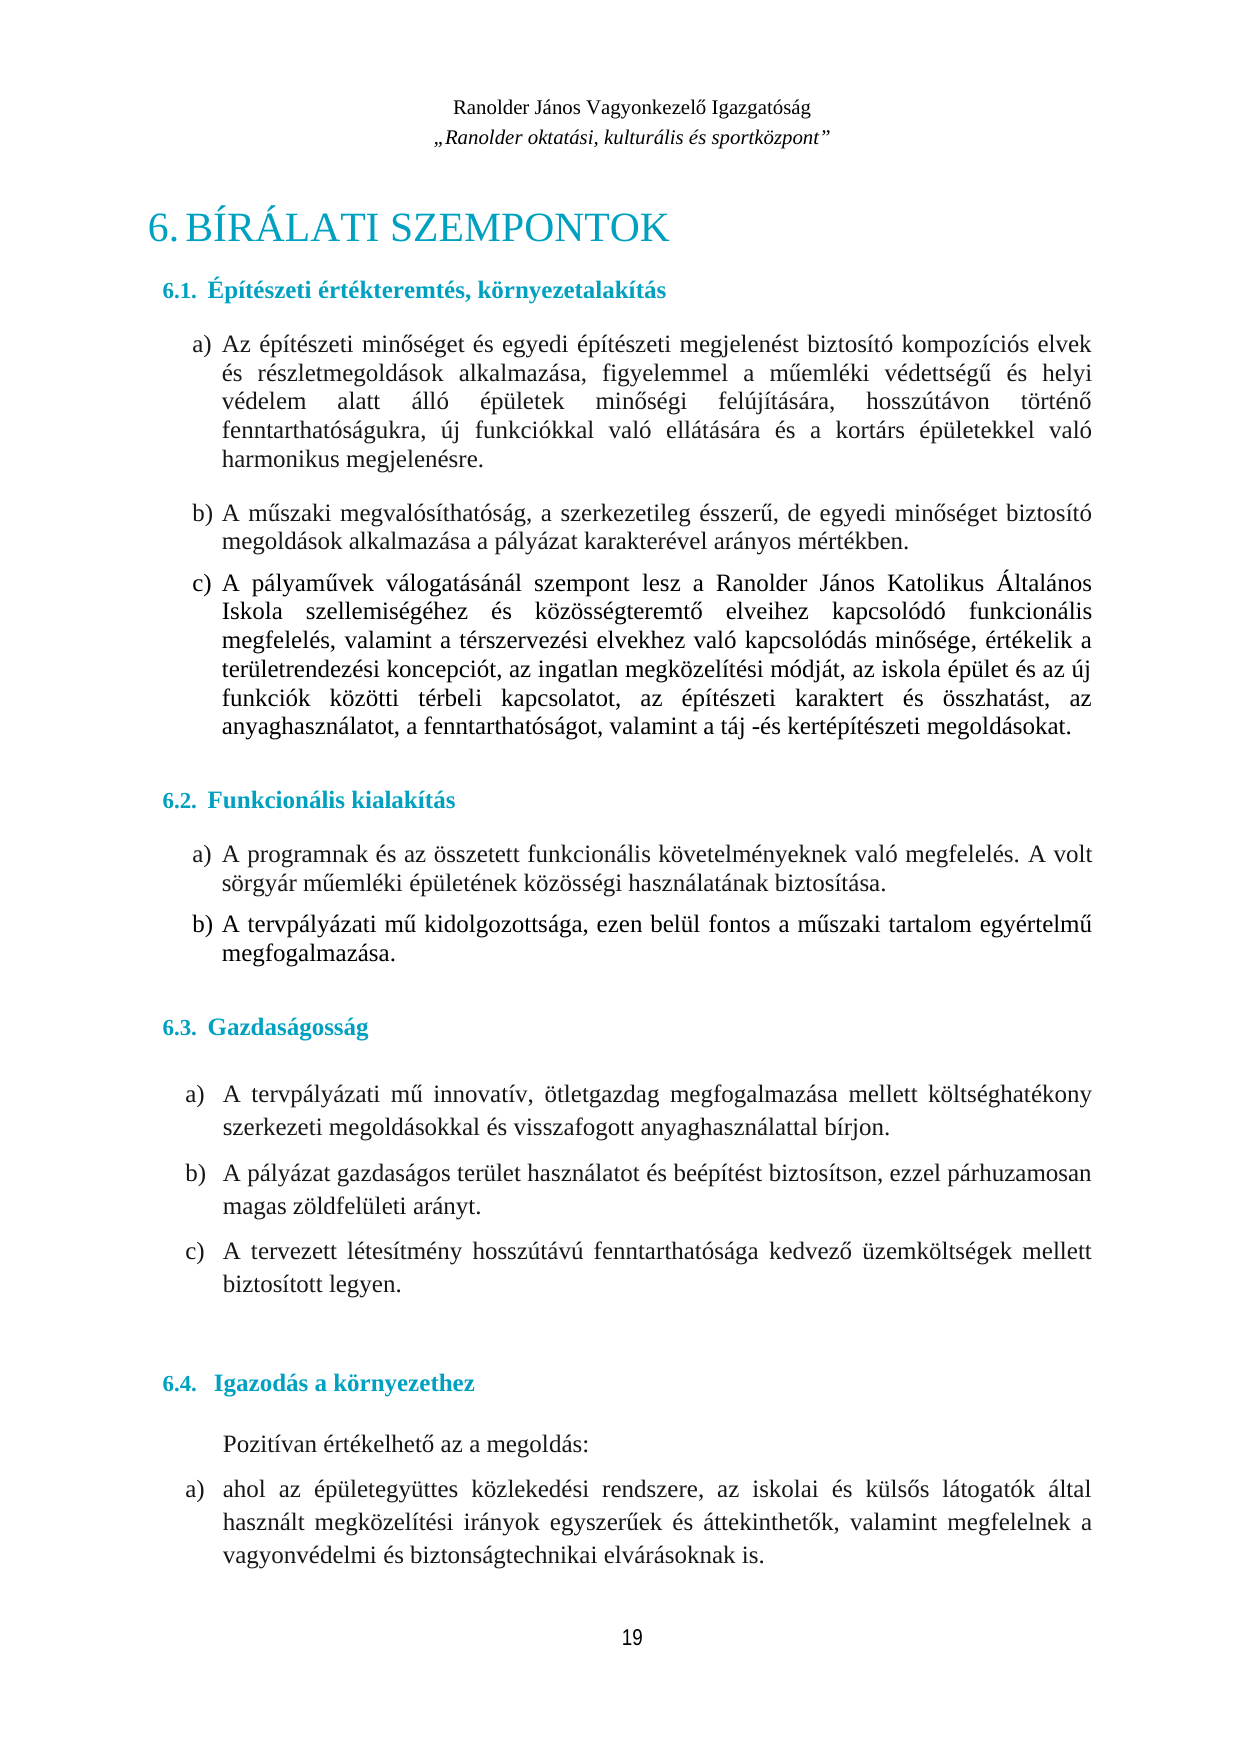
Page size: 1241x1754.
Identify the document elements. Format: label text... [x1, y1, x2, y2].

list Pozitívan értékelhető az a megoldás: [223, 1429, 1093, 1458]
subtitle Az építészeti minőséget és egyedi építészeti megjelenést biztosító kompozíciós elvek és részletmegoldások alkalmazása, figyelemmel a műemléki védettségű és helyi védelem alatt álló épületek minőségi felújítására, hosszútávon történő fenntarthatóságukra, új funkciókkal való ellátására és a kortárs épületekkel való harmonikus megjelenésre. [192, 329, 1093, 473]
subtitle Gazdaságosság [162, 1012, 1093, 1040]
list A tervpályázati mű innovatív, ötletgazdag megfogalmazása mellett költséghatékony szerkezeti megoldásokkal és visszafogott anyaghasználattal bírjon. [185, 1079, 1093, 1141]
list A tervezett létesítmény hosszútávú fenntarthatósága kedvező üzemköltségek mellett biztosított legyen. [185, 1236, 1093, 1298]
subtitle BÍRÁLATI SZEMPONTOK [148, 202, 1093, 250]
subtitle Funkcionális kialakítás [162, 785, 1093, 814]
subtitle Építészeti értékteremtés, környezetalakítás [162, 275, 1093, 304]
subtitle A műszaki megvalósíthatóság, a szerkezetileg ésszerű, de egyedi minőséget biztosító megoldások alkalmazása a pályázat karakterével arányos mértékben. [192, 498, 1093, 555]
subtitle A programnak és az összetett funkcionális követelményeknek való megfelelés. A volt sörgyár műemléki épületének közösségi használatának biztosítása. [192, 839, 1093, 897]
list A pályázat gazdaságos terület használatot és beépítést biztosítson, ezzel párhuzamosan magas zöldfelületi arányt. [185, 1158, 1093, 1219]
subtitle Igazodás a környezethez [162, 1368, 1093, 1396]
list A tervpályázati mű kidolgozottsága, ezen belül fontos a műszaki tartalom egyértelmű megfogalmazása. [192, 909, 1093, 967]
list ahol az épületegyüttes közlekedési rendszere, az iskolai és külsős látogatók által használt megközelítési irányok egyszerűek és áttekinthetők, valamint megfelelnek a vagyonvédelmi és biztonságtechnikai elvárásoknak is. [185, 1474, 1093, 1569]
list A pályaművek válogatásánál szempont lesz a Ranolder János Katolikus Általános Iskola szellemiségéhez és közösségteremtő elveihez kapcsolódó funkcionális megfelelés, valamint a térszervezési elvekhez való kapcsolódás minősége, értékelik a területrendezési koncepciót, az ingatlan megközelítési módját, az iskola épület és az új funkciók közötti térbeli kapcsolatot, az építészeti karaktert és összhatást, az anyaghasználatot, a fenntarthatóságot, valamint a táj -és kertépítészeti megoldásokat. [192, 568, 1093, 740]
